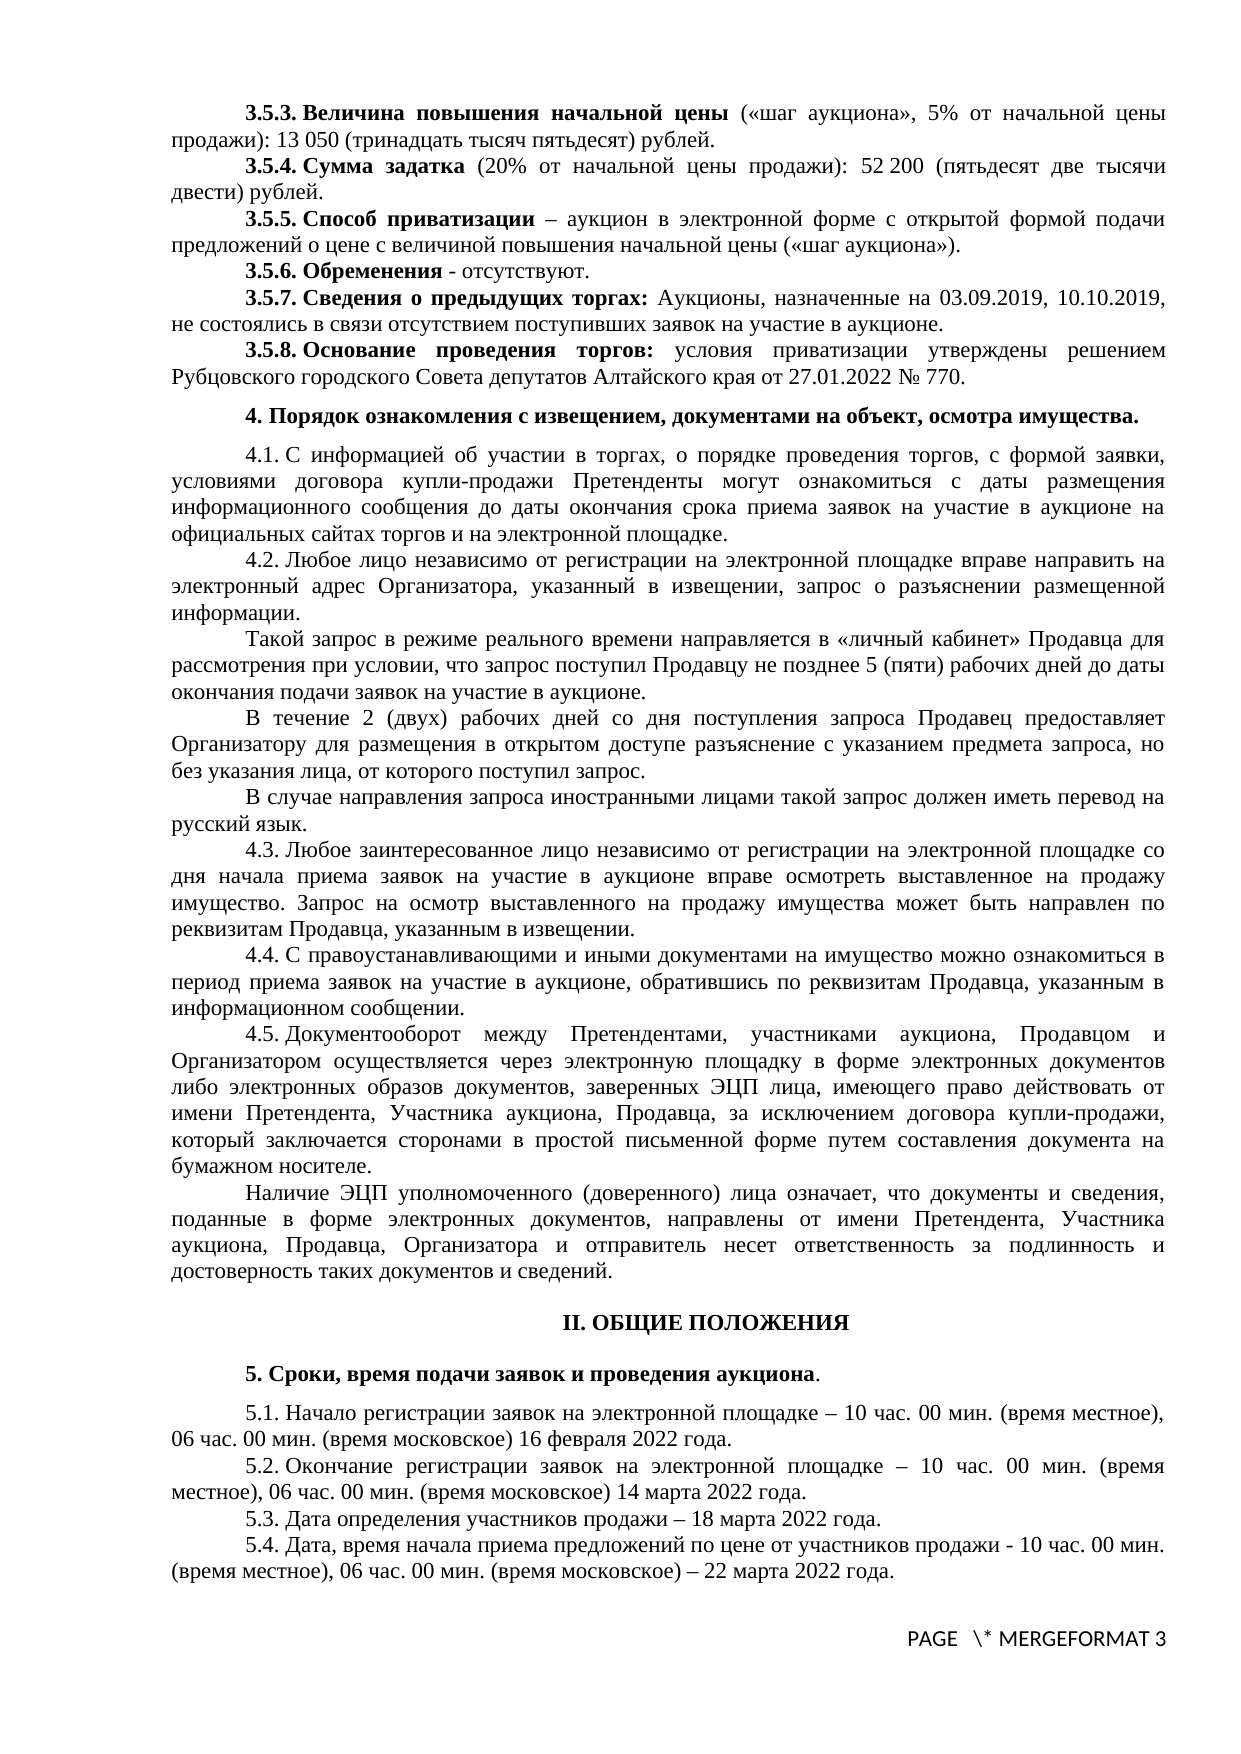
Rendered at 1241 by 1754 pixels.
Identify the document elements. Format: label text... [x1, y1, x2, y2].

text 4.4. С правоустанавливающими и иными документами на имущество можно ознакомиться в период приема заявок на участие в аукционе, обратившись по реквизитам Продавца, указанным в информационном сообщении. [171, 941, 1167, 1020]
text 5.4. Дата, время начала приема предложений по цене от участников продажи - 10 час. 00 мин. (время местное), 06 час. 00 мин. (время московское) – 22 марта 2022 года. [171, 1531, 1167, 1584]
text 4.2. Любое лицо независимо от регистрации на электронной площадке вправе направить на электронный адрес Организатора, указанный в извещении, запрос о разъяснении размещенной информации. [171, 546, 1167, 625]
text 3.5.7. Сведения о предыдущих торгах: Аукционы, назначенные на 03.09.2019, 10.10.2019, не состоялись в связи отсутствием поступивших заявок на участие в аукционе. [171, 284, 1167, 336]
text 4. Порядок ознакомления с извещением, документами на объект, осмотра имущества. [171, 402, 1167, 428]
text 5.2. Окончание регистрации заявок на электронной площадке – 10 час. 00 мин. (время местное), 06 час. 00 мин. (время московское) 14 марта 2022 года. [171, 1452, 1167, 1504]
text 5.3. Дата определения участников продажи – 18 марта 2022 года. [171, 1504, 1167, 1531]
text 3.5.6. Обременения - отсутствуют. [171, 257, 1167, 284]
list 3.5.4. Сумма задатка (20% от начальной цены продажи): 52 200 (пятьдесят две тысячи двести) рублей. [171, 152, 1167, 205]
text 4.3. Любое заинтересованное лицо независимо от регистрации на электронной площадке со дня начала приема заявок на участие в аукционе вправе осмотреть выставленное на продажу имущество. Запрос на осмотр выставленного на продажу имущества может быть направлен по реквизитам Продавца, указанным в извещении. [171, 836, 1167, 941]
text 4.1. С информацией об участии в торгах, о порядке проведения торгов, с формой заявки, условиями договора купли-продажи Претенденты могут ознакомиться с даты размещения информационного сообщения до даты окончания срока приема заявок на участие в аукционе на официальных сайтах торгов и на электронной площадке. [171, 441, 1167, 546]
text В случае направления запроса иностранными лицами такой запрос должен иметь перевод на русский язык. [171, 783, 1167, 836]
text 3.5.5. Способ приватизации – аукцион в электронной форме с открытой формой подачи предложений о цене с величиной повышения начальной цены («шаг аукциона»). [171, 205, 1167, 257]
text 5.1. Начало регистрации заявок на электронной площадке – 10 час. 00 мин. (время местное), 06 час. 00 мин. (время московское) 16 февраля 2022 года. [171, 1399, 1167, 1452]
text Наличие ЭЦП уполномоченного (доверенного) лица означает, что документы и сведения, поданные в форме электронных документов, направлены от имени Претендента, Участника аукциона, Продавца, Организатора и отправитель несет ответственность за подлинность и достоверность таких документов и сведений. [171, 1178, 1167, 1284]
text 3.5.8. Основание проведения торгов: условия приватизации утверждены решением Рубцовского городского Совета депутатов Алтайского края от 27.01.2022 № 770. [171, 336, 1167, 389]
text II. ОБЩИЕ ПОЛОЖЕНИЯ [171, 1309, 1167, 1335]
text 5. Сроки, время подачи заявок и проведения аукциона. [171, 1360, 1167, 1387]
text 4.5. Документооборот между Претендентами, участниками аукциона, Продавцом и Организатором осуществляется через электронную площадку в форме электронных документов либо электронных образов документов, заверенных ЭЦП лица, имеющего право действовать от имени Претендента, Участника аукциона, Продавца, за исключением договора купли-продажи, который заключается сторонами в простой письменной форме путем составления документа на бумажном носителе. [171, 1020, 1167, 1178]
text В течение 2 (двух) рабочих дней со дня поступления запроса Продавец предоставляет Организатору для размещения в открытом доступе разъяснение с указанием предмета запроса, но без указания лица, от которого поступил запрос. [171, 704, 1167, 783]
text 3.5.3. Величина повышения начальной цены («шаг аукциона», 5% от начальной цены продажи): 13 050 (тринадцать тысяч пятьдесят) рублей. [171, 99, 1167, 152]
text Такой запрос в режиме реального времени направляется в «личный кабинет» Продавца для рассмотрения при условии, что запрос поступил Продавцу не позднее 5 (пяти) рабочих дней до даты окончания подачи заявок на участие в аукционе. [171, 625, 1167, 704]
